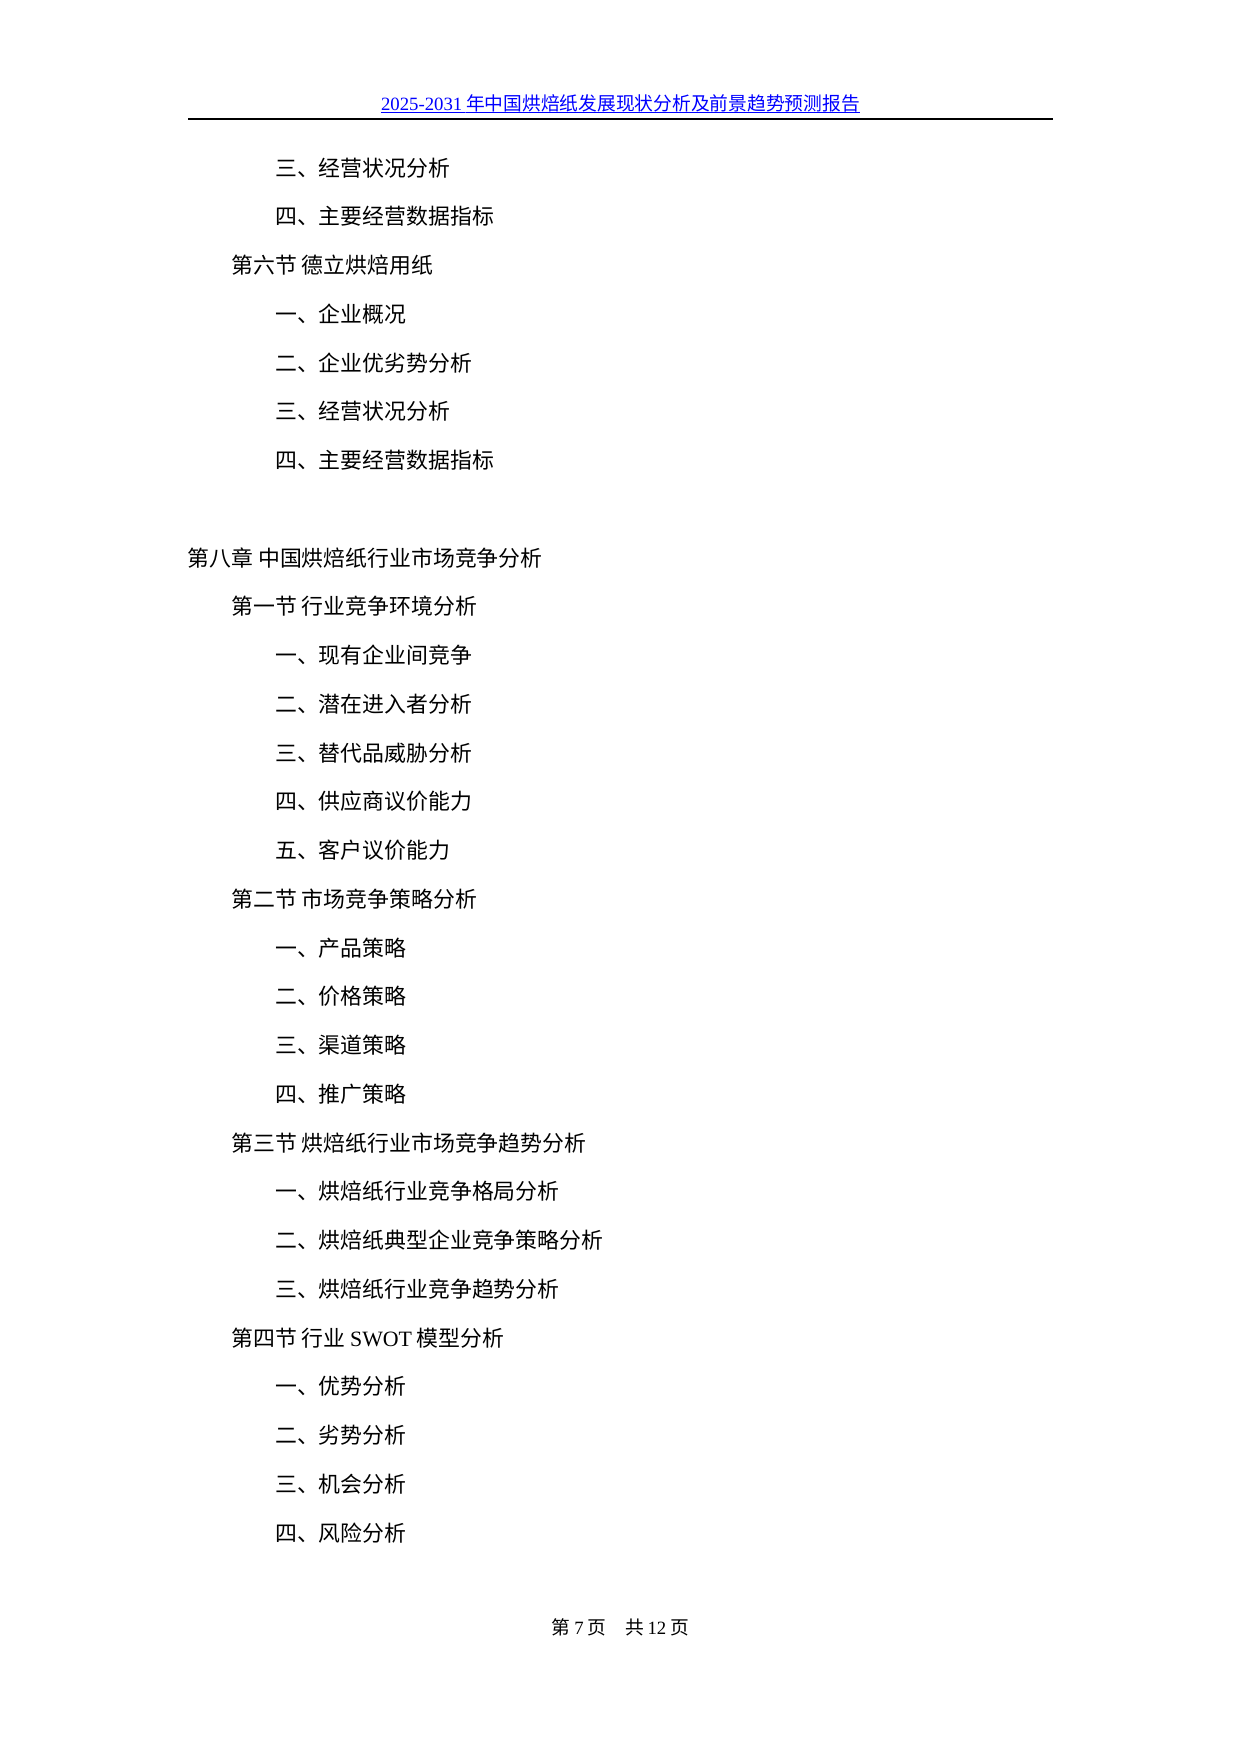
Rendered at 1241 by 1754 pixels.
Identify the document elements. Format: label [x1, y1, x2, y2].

text [187, 150, 1053, 1548]
